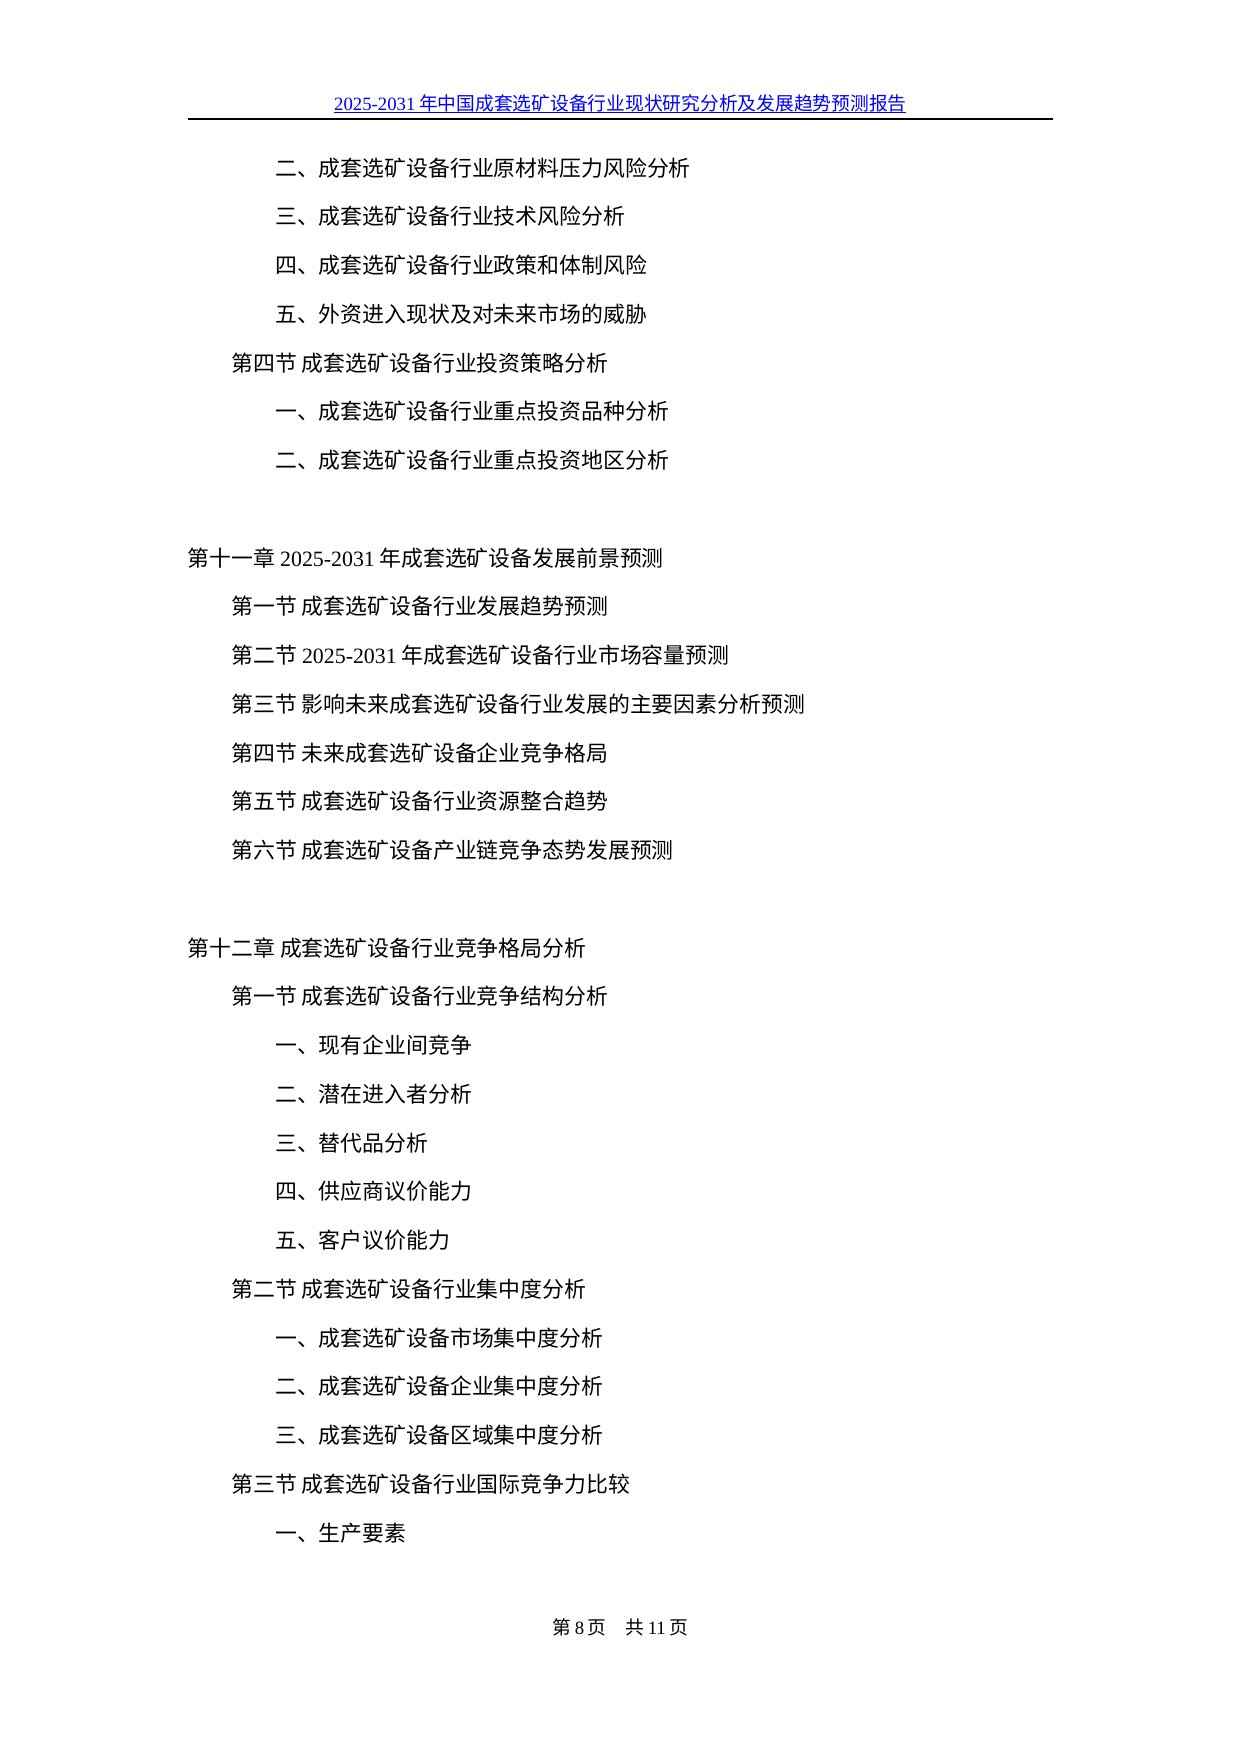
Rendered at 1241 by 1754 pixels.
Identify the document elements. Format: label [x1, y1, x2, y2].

text [187, 150, 1053, 1548]
